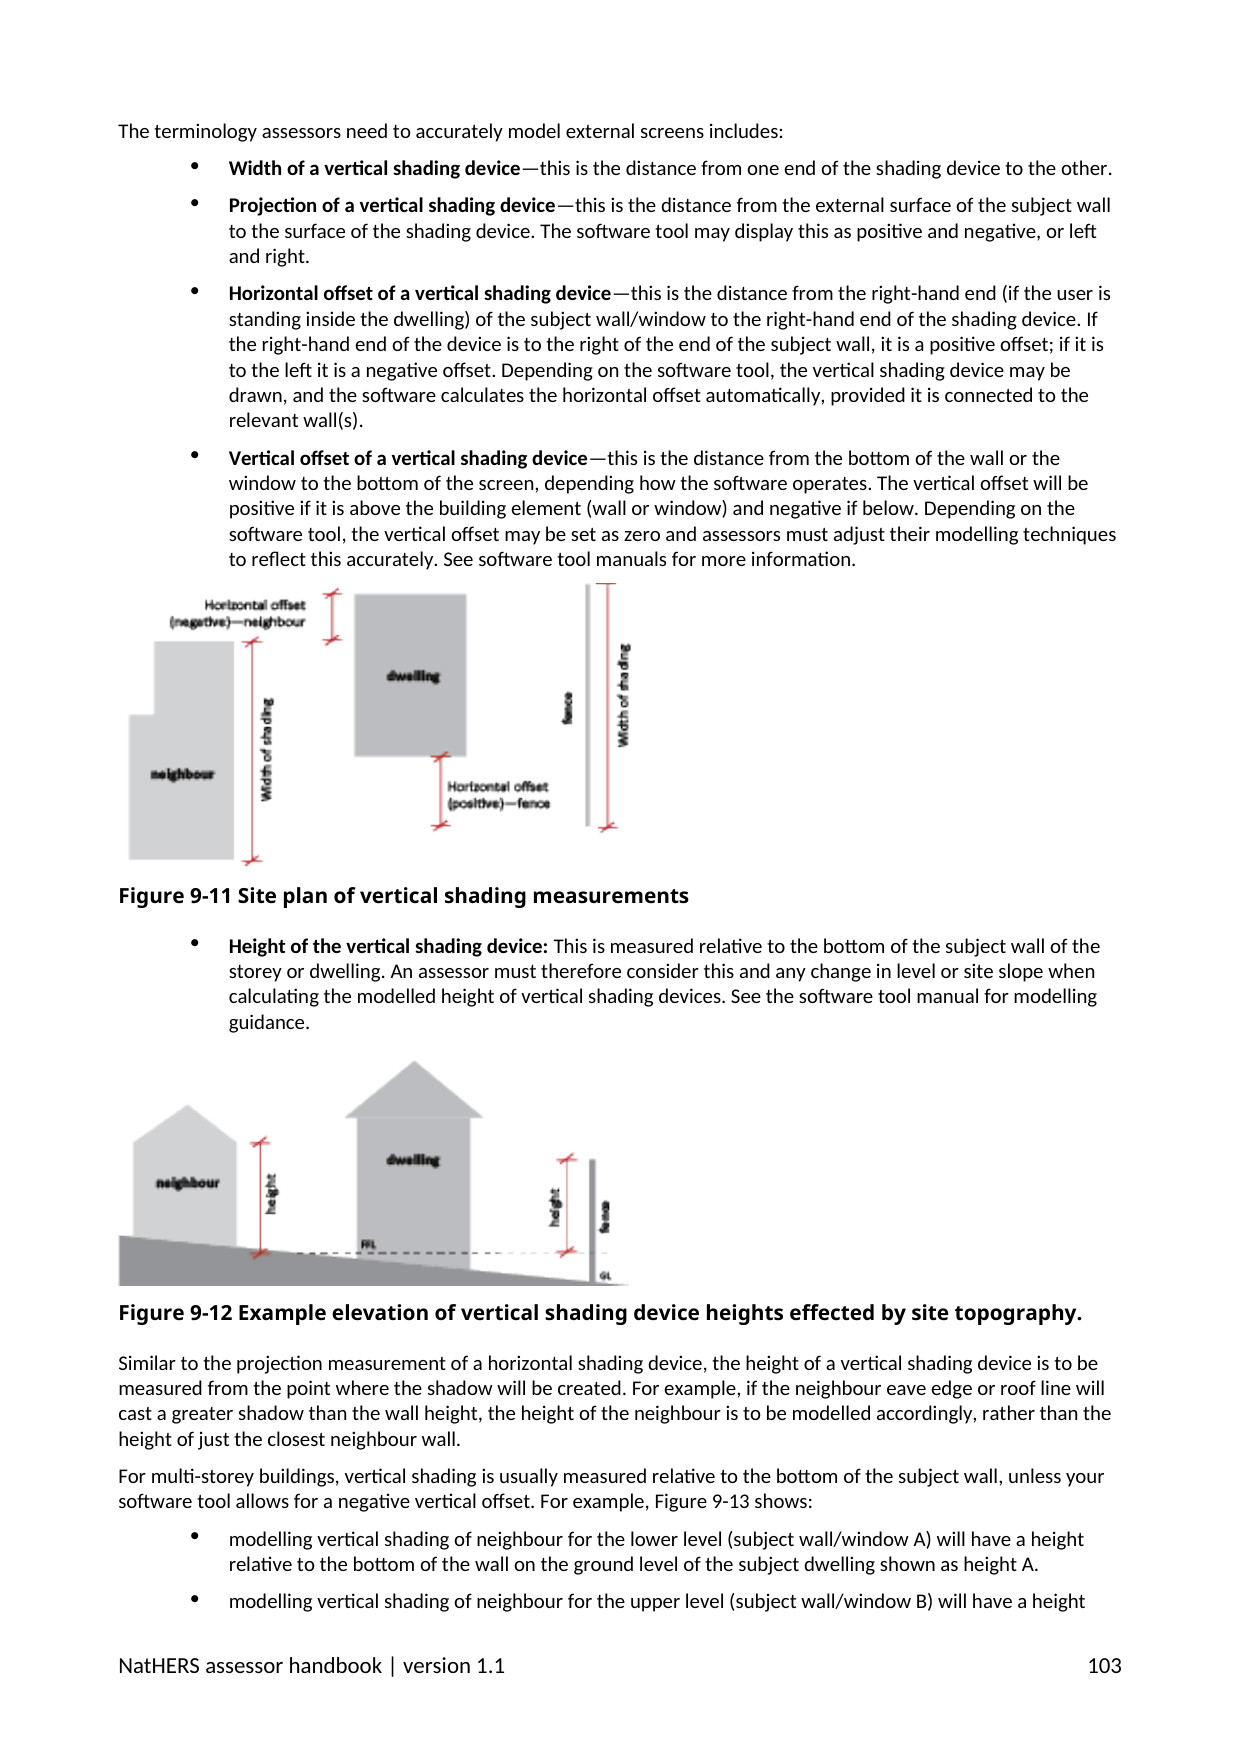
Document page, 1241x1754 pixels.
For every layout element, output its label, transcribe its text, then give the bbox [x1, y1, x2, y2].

list modelling vertical shading of neighbour for the lower level (subject wall/window A) will have a height relative to the bottom of the wall on the ground level of the subject dwelling shown as height A. [191, 1526, 1122, 1577]
text The terminology assessors need to accurately model external screens includes: [118, 118, 1122, 143]
picture [118, 583, 644, 869]
list Height of the vertical shading device: This is measured relative to the bottom of the subject wall of the storey or dwelling. An assessor must therefore consider this and any change in level or site slope when calculating the modelled height of vertical shading devices. See the software tool manual for modelling guidance. [191, 933, 1122, 1034]
list Vertical offset of a vertical shading device—this is the distance from the bottom of the wall or the window to the bottom of the screen, depending how the software operates. The vertical offset will be positive if it is above the building element (wall or window) and negative if below. Depending on the software tool, the vertical offset may be set as zero and assessors must adjust their modelling techniques to reflect this accurately. See software tool manuals for more information. [191, 445, 1122, 572]
list Projection of a vertical shading device—this is the distance from the external surface of the subject wall to the surface of the shading device. The software tool may display this as positive and negative, or left and right. [191, 192, 1122, 269]
list Horizontal offset of a vertical shading device—this is the distance from the right-hand end (if the user is standing inside the dwelling) of the subject wall/window to the right-hand end of the shading device. If the right-hand end of the device is to the right of the end of the subject wall, it is a positive offset; if it is to the left it is a negative offset. Depending on the software tool, the vertical shading device may be drawn, and the software calculates the horizontal offset automatically, provided it is connected to the relevant wall(s). [191, 281, 1122, 433]
title Figure 9-12 Example elevation of vertical shading device heights effected by site topography. [118, 1298, 1122, 1326]
title Figure 9-11 Site plan of vertical shading measurements [118, 881, 1122, 909]
text For multi-storey buildings, vertical shading is usually measured relative to the bottom of the subject wall, unless your software tool allows for a negative vertical offset. For example, Figure 9-13 shows: [118, 1463, 1122, 1514]
text Similar to the projection measurement of a horizontal shading device, the height of a vertical shading device is to be measured from the point where the shadow will be created. For example, if the neighbour eave edge or roof line will cast a greater shadow than the wall height, the height of the neighbour is to be modelled accordingly, rather than the height of just the closest neighbour wall. [118, 1350, 1122, 1451]
picture [118, 1046, 629, 1286]
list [191, 1588, 1122, 1614]
list Width of a vertical shading device—this is the distance from one end of the shading device to the other. [191, 155, 1122, 181]
